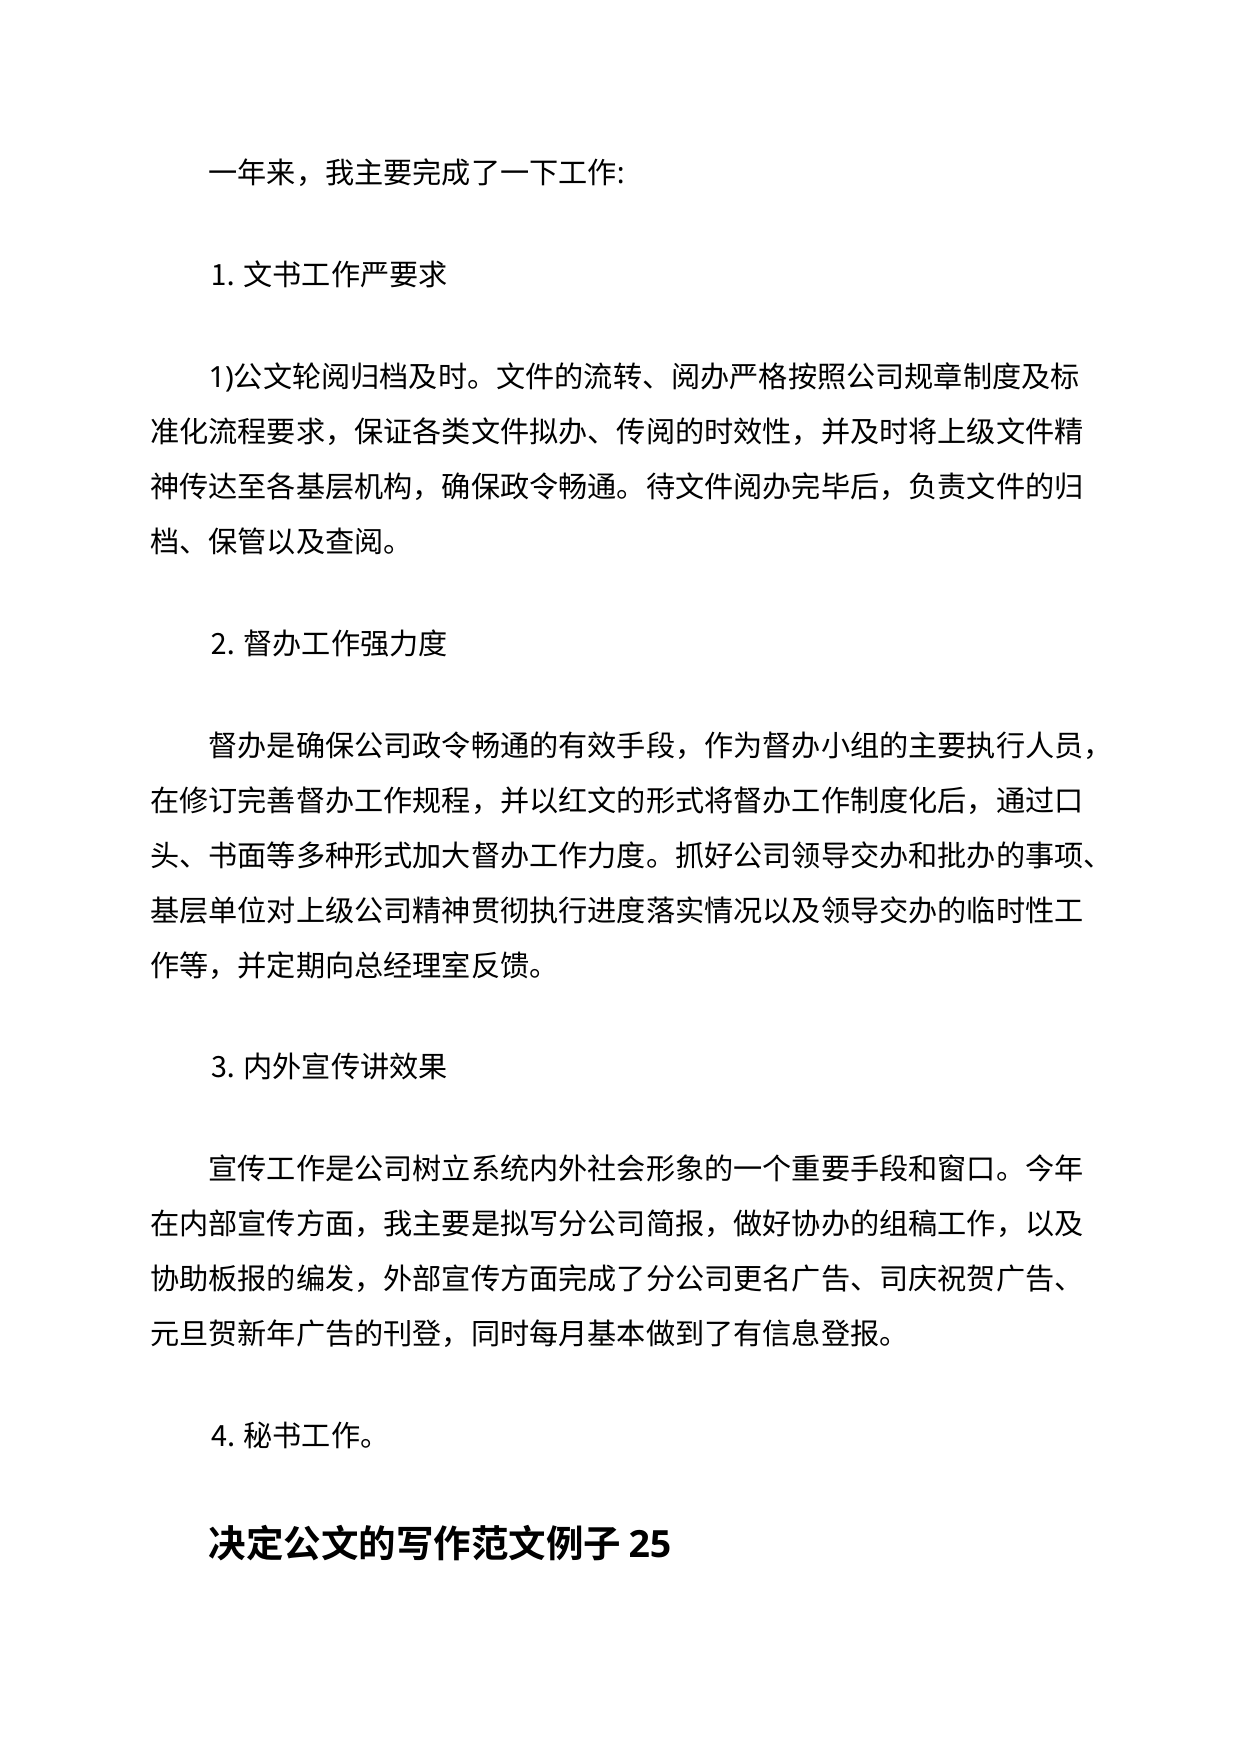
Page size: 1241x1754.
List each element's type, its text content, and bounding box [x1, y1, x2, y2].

text ⒈文书工作严要求 [150, 252, 1090, 294]
text ⒋秘书工作。 [150, 1412, 1090, 1455]
text ⒊内外宣传讲效果 [150, 1044, 1090, 1086]
text 决定公文的写作范文例子25 [150, 1514, 1090, 1569]
text 宣传工作是公司树立系统内外社会形象的一个重要手段和窗口。今年在内部宣传方面，我主要是拟写分公司简报，做好协办的组稿工作，以及协助板报的编发，外部宣传方面完成了分公司更名广告、司庆祝贺广告、元旦贺新年广告的刊登，同时每月基本做到了有信息登报。 [150, 1146, 1090, 1353]
text 督办是确保公司政令畅通的有效手段，作为督办小组的主要执行人员，在修订完善督办工作规程，并以红文的形式将督办工作制度化后，通过口头、书面等多种形式加大督办工作力度。抓好公司领导交办和批办的事项、基层单位对上级公司精神贯彻执行进度落实情况以及领导交办的临时性工作等，并定期向总经理室反馈。 [150, 722, 1090, 984]
text 1)公文轮阅归档及时。文件的流转、阅办严格按照公司规章制度及标准化流程要求，保证各类文件拟办、传阅的时效性，并及时将上级文件精神传达至各基层机构，确保政令畅通。待文件阅办完毕后，负责文件的归档、保管以及查阅。 [150, 354, 1090, 561]
text ⒉督办工作强力度 [150, 621, 1090, 663]
text 一年来，我主要完成了一下工作: [150, 150, 1090, 192]
